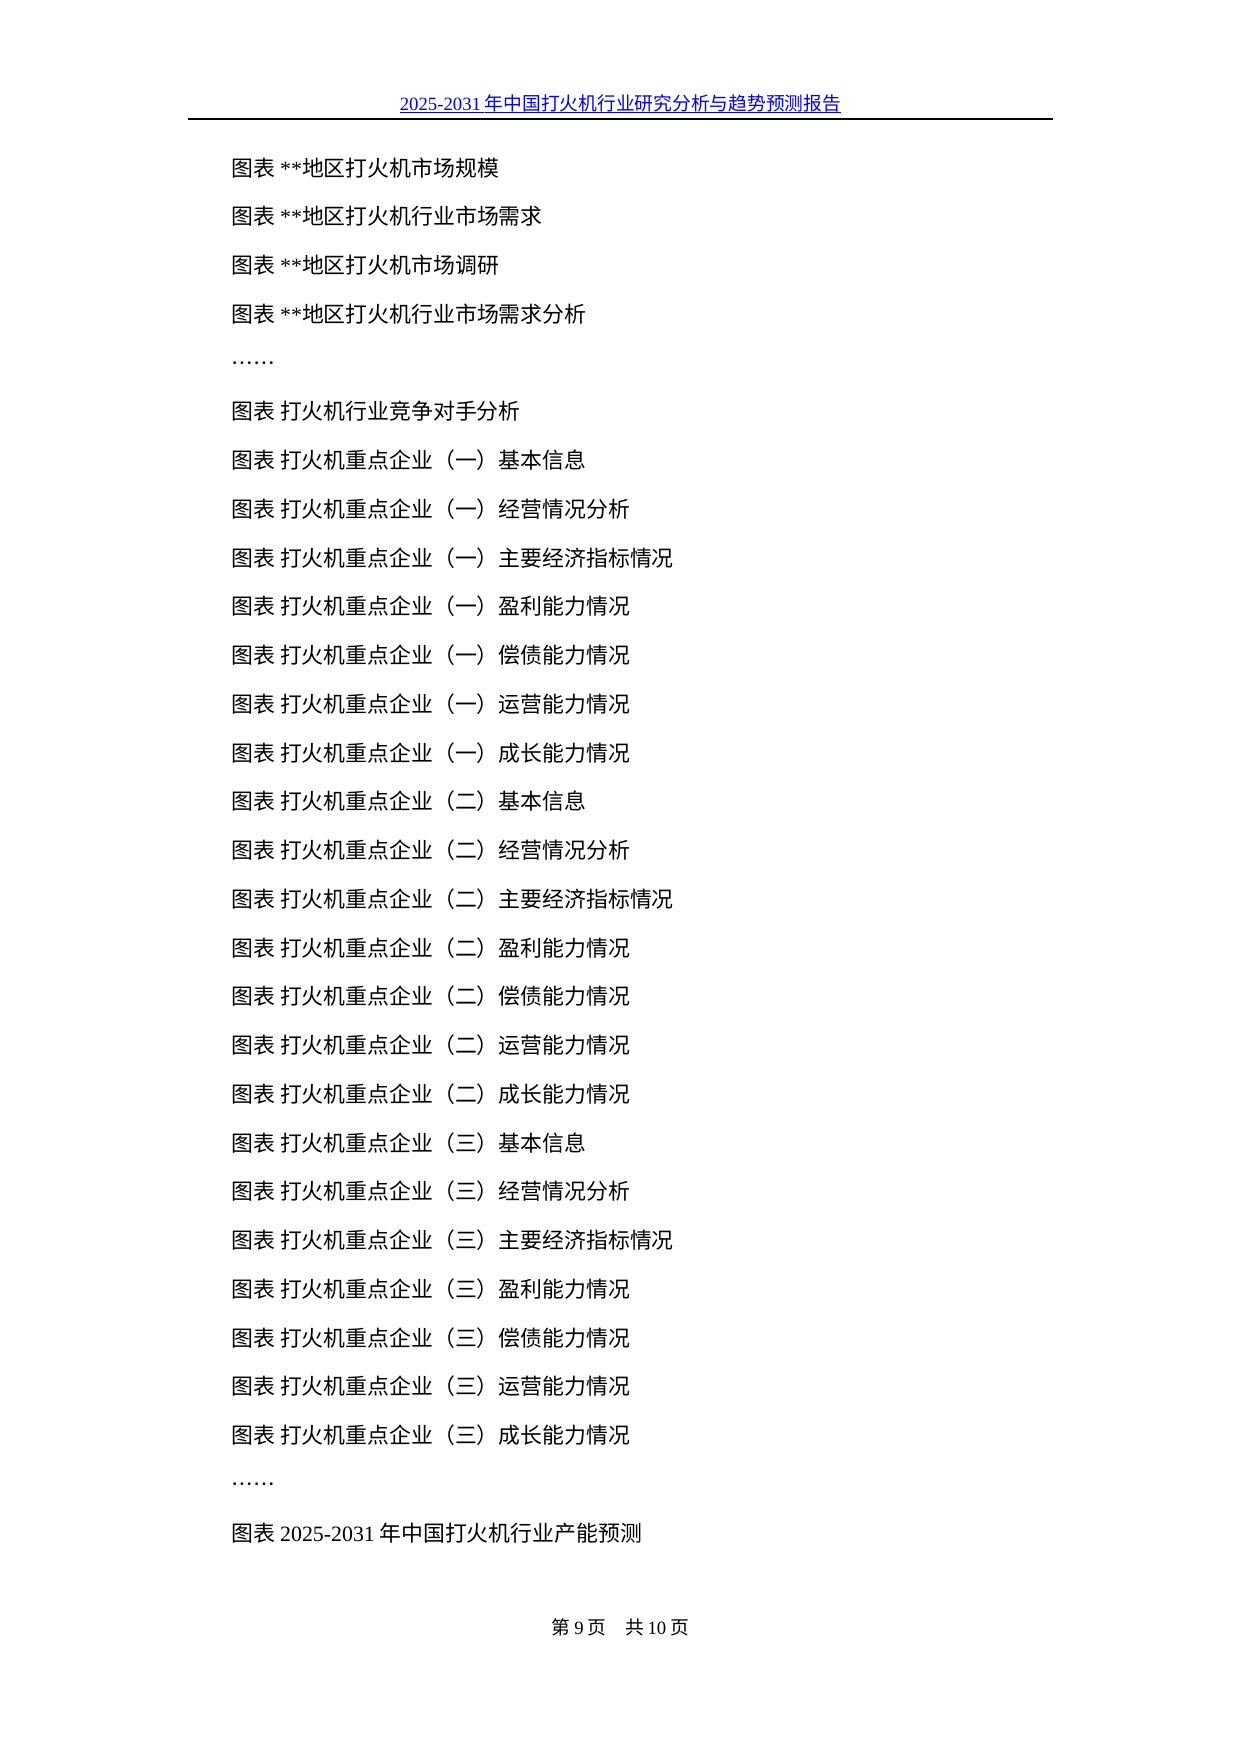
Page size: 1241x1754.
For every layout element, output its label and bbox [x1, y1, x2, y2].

text [187, 150, 1053, 1548]
